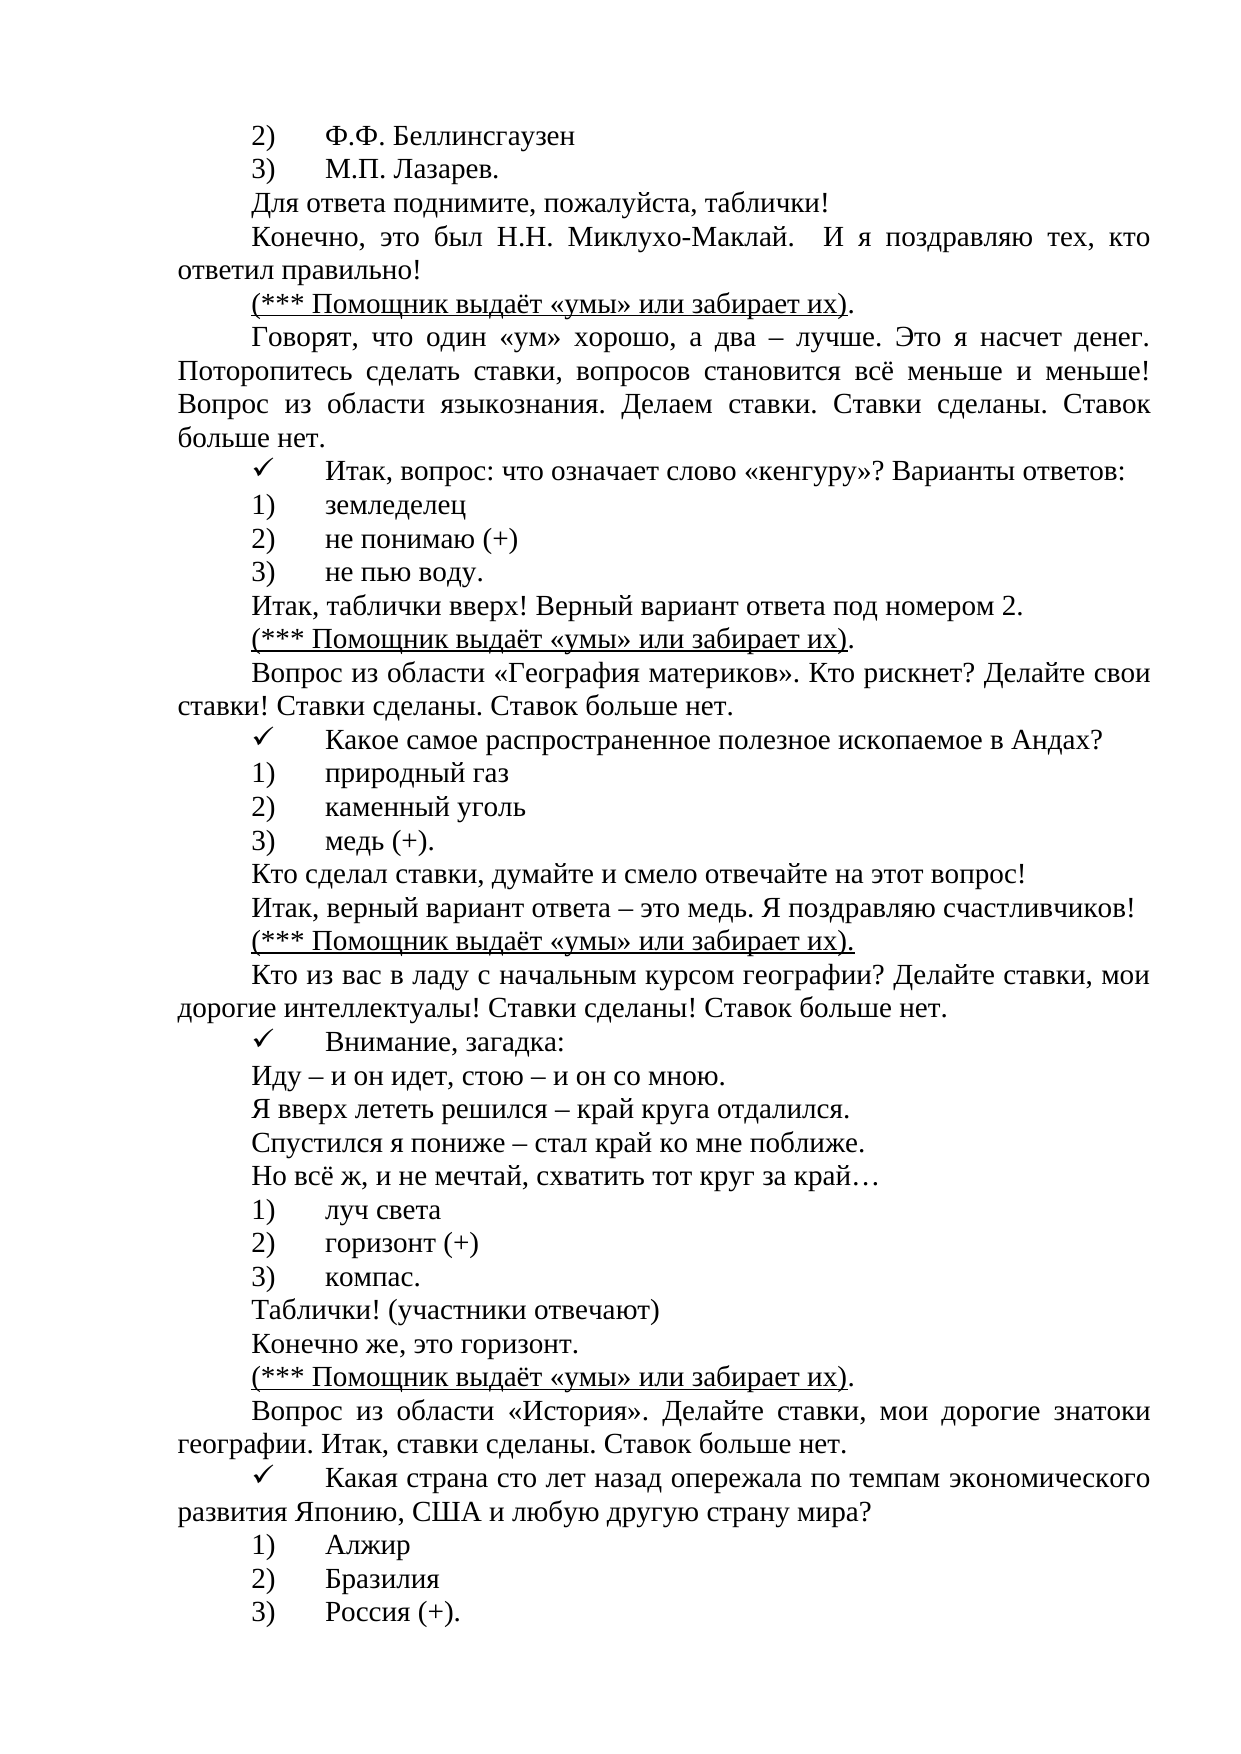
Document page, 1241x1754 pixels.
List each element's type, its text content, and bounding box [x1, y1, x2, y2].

list 2) Бразилия [177, 1561, 1152, 1594]
list 1) луч света [177, 1192, 1152, 1225]
list Я вверх лететь решился – край круга отдалился. [177, 1091, 1152, 1125]
list Внимание, загадка: [177, 1024, 1152, 1058]
list 2) каменный уголь [177, 789, 1152, 823]
list Конечно же, это горизонт. [177, 1326, 1152, 1359]
list Но всё ж, и не мечтай, схватить тот круг за край… [177, 1158, 1152, 1192]
list Вопрос из области «География материков». Кто рискнет? Делайте свои ставки! Ставки сделаны. Ставок больше нет. [177, 655, 1152, 722]
list 2) горизонт (+) [177, 1225, 1152, 1259]
list Для ответа поднимите, пожалуйста, таблички! [177, 185, 1152, 219]
list 2) не понимаю (+) [177, 521, 1152, 554]
list (*** Помощник выдаёт «умы» или забирает их). [177, 923, 1152, 957]
list 3) компас. [177, 1259, 1152, 1292]
list 3) М.П. Лазарев. [177, 152, 1152, 185]
list (*** Помощник выдаёт «умы» или забирает их). [177, 1359, 1152, 1393]
list (*** Помощник выдаёт «умы» или забирает их). [177, 286, 1152, 319]
list 1) земледелец [177, 487, 1152, 521]
list Кто сделал ставки, думайте и смело отвечайте на этот вопрос! [177, 856, 1152, 890]
list Иду – и он идет, стою – и он со мною. [177, 1058, 1152, 1091]
list 2) Ф.Ф. Беллинсгаузен [177, 118, 1152, 152]
list Какое самое распространенное полезное ископаемое в Андах? [177, 722, 1152, 756]
list Спустился я пониже – стал край ко мне поближе. [177, 1125, 1152, 1158]
list Кто из вас в ладу с начальным курсом географии? Делайте ставки, мои дорогие интеллектуалы! Ставки сделаны! Ставок больше нет. [177, 957, 1152, 1024]
list 1) Алжир [177, 1527, 1152, 1561]
list Итак, верный вариант ответа – это медь. Я поздравляю счастливчиков! [177, 890, 1152, 923]
list 3) Россия (+). [177, 1594, 1152, 1628]
list Конечно, это был Н.Н. Миклухо-Маклай. И я поздравляю тех, кто ответил правильно! [177, 219, 1152, 286]
list Какая страна сто лет назад опережала по темпам экономического развития Японию, США и любую другую страну мира? [177, 1460, 1152, 1527]
list Итак, таблички вверх! Верный вариант ответа под номером 2. [177, 588, 1152, 621]
list (*** Помощник выдаёт «умы» или забирает их). [177, 621, 1152, 655]
list Говорят, что один «ум» хорошо, а два – лучше. Это я насчет денег. Поторопитесь сделать ставки, вопросов становится всё меньше и меньше! Вопрос из области языкознания. Делаем ставки. Ставки сделаны. Ставок больше нет. [177, 319, 1152, 453]
list Итак, вопрос: что означает слово «кенгуру»? Варианты ответов: [177, 453, 1152, 487]
list 3) медь (+). [177, 823, 1152, 856]
list Таблички! (участники отвечают) [177, 1292, 1152, 1326]
list Вопрос из области «История». Делайте ставки, мои дорогие знатоки географии. Итак, ставки сделаны. Ставок больше нет. [177, 1393, 1152, 1460]
list 3) не пью воду. [177, 554, 1152, 588]
list 1) природный газ [177, 756, 1152, 789]
